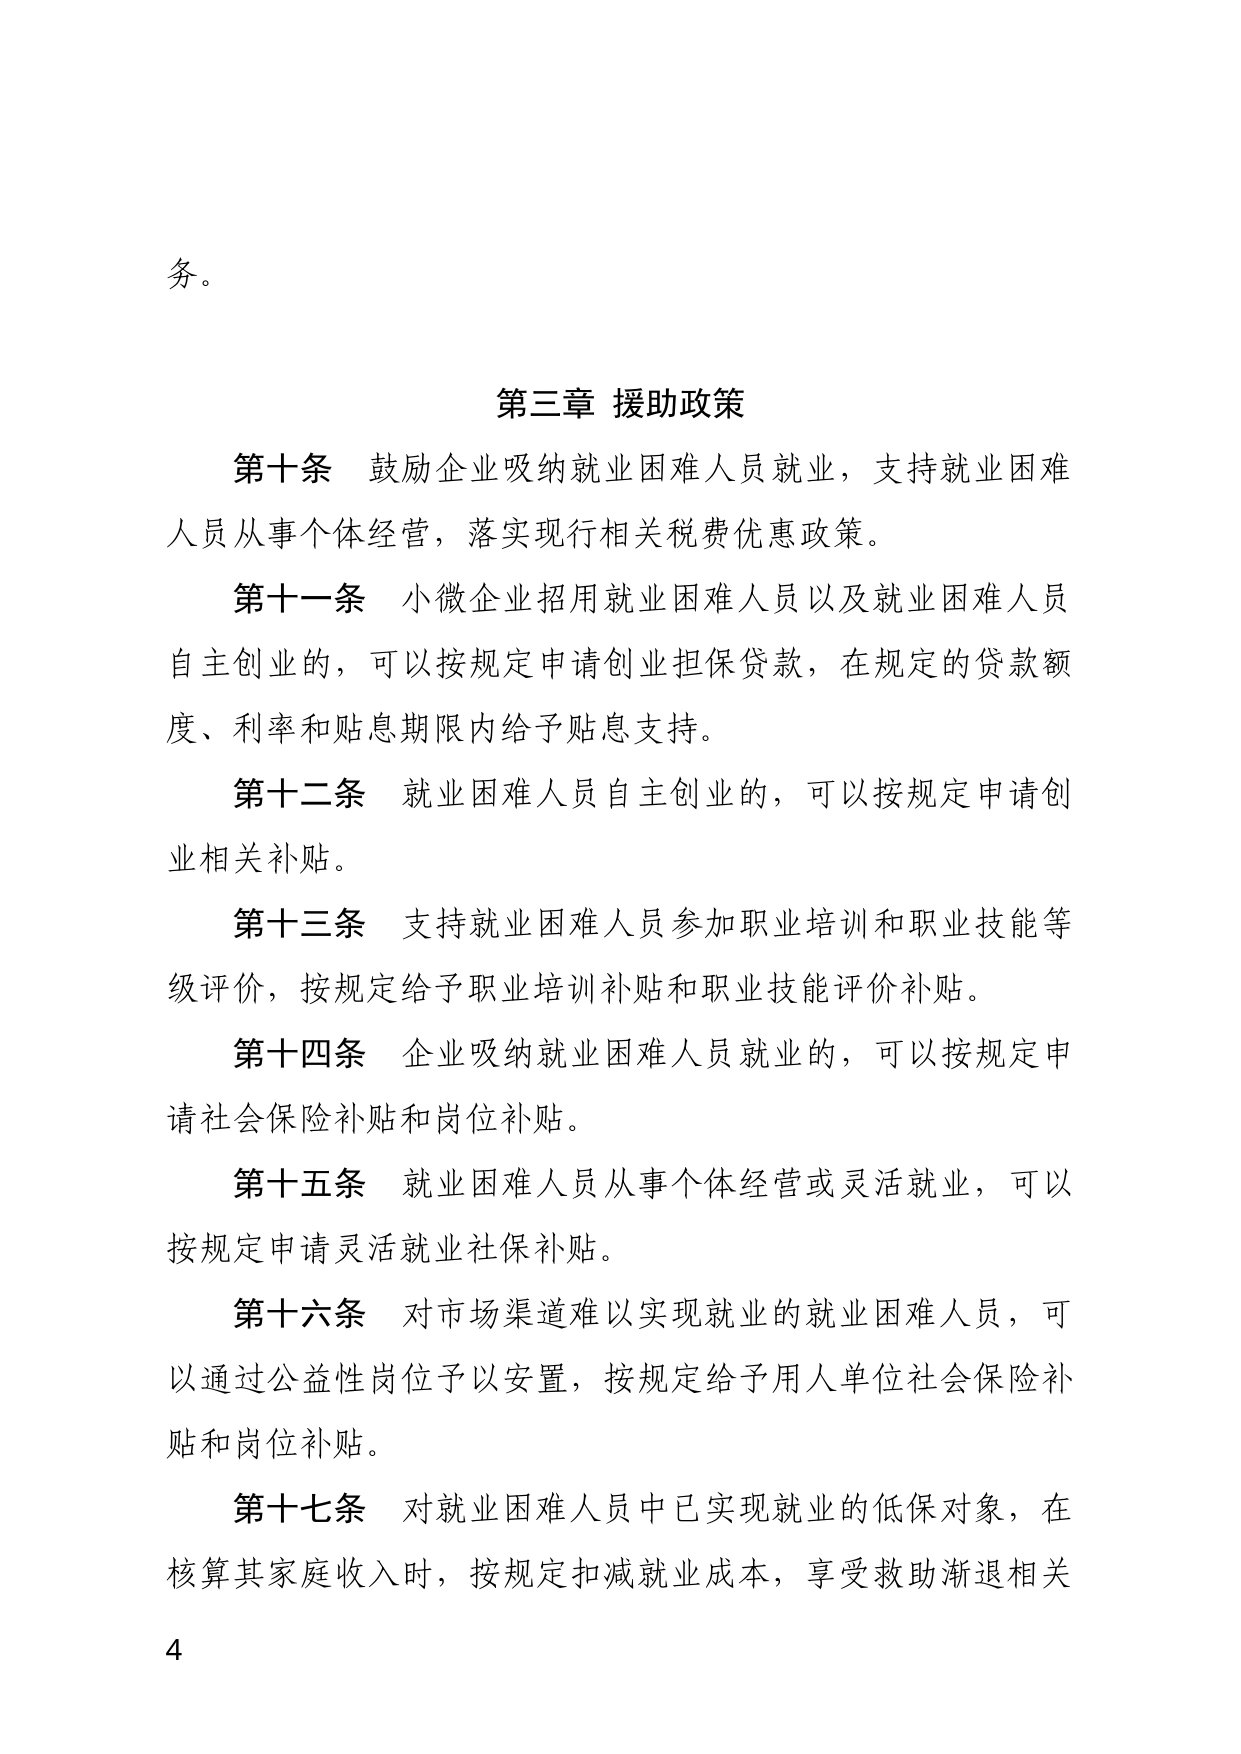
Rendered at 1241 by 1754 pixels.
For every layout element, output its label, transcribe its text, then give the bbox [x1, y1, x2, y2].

text 第三章 援助政策 [165, 369, 1075, 434]
text 第十一条 小微企业招用就业困难人员以及就业困难人员自主创业的，可以按规定申请创业担保贷款，在规定的贷款额度、利率和贴息期限内给予贴息支持。 [165, 564, 1075, 759]
text 第十五条 就业困难人员从事个体经营或灵活就业，可以按规定申请灵活就业社保补贴。 [165, 1149, 1075, 1279]
text 第十条 鼓励企业吸纳就业困难人员就业，支持就业困难人员从事个体经营，落实现行相关税费优惠政策。 [165, 434, 1075, 564]
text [165, 239, 1075, 304]
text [165, 1474, 1075, 1604]
text 第十二条 就业困难人员自主创业的，可以按规定申请创业相关补贴。 [165, 759, 1075, 889]
text 第十六条 对市场渠道难以实现就业的就业困难人员，可以通过公益性岗位予以安置，按规定给予用人单位社会保险补贴和岗位补贴。 [165, 1279, 1075, 1474]
text 第十三条 支持就业困难人员参加职业培训和职业技能等级评价，按规定给予职业培训补贴和职业技能评价补贴。 [165, 889, 1075, 1019]
text 第十四条 企业吸纳就业困难人员就业的，可以按规定申请社会保险补贴和岗位补贴。 [165, 1019, 1075, 1149]
